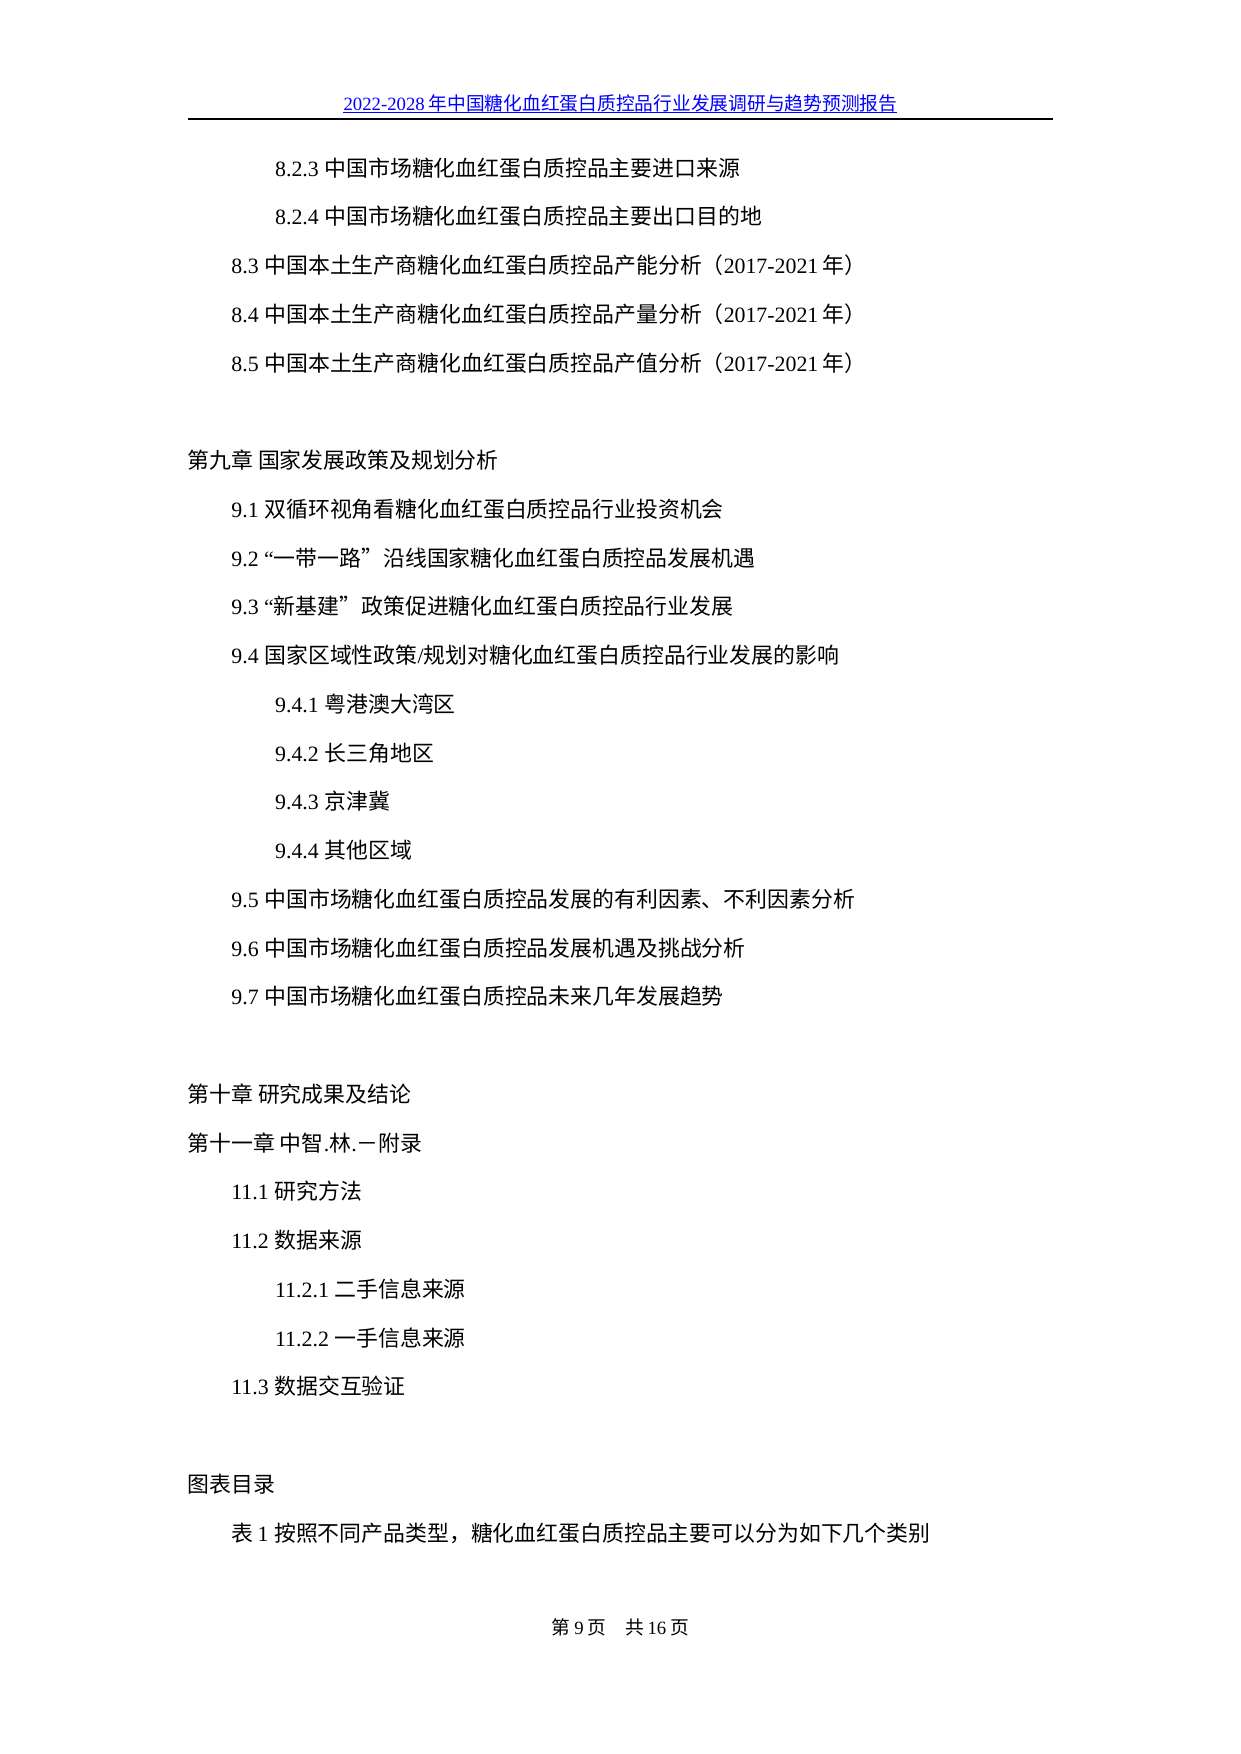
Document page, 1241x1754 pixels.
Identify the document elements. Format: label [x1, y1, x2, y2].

text [187, 150, 1053, 1548]
